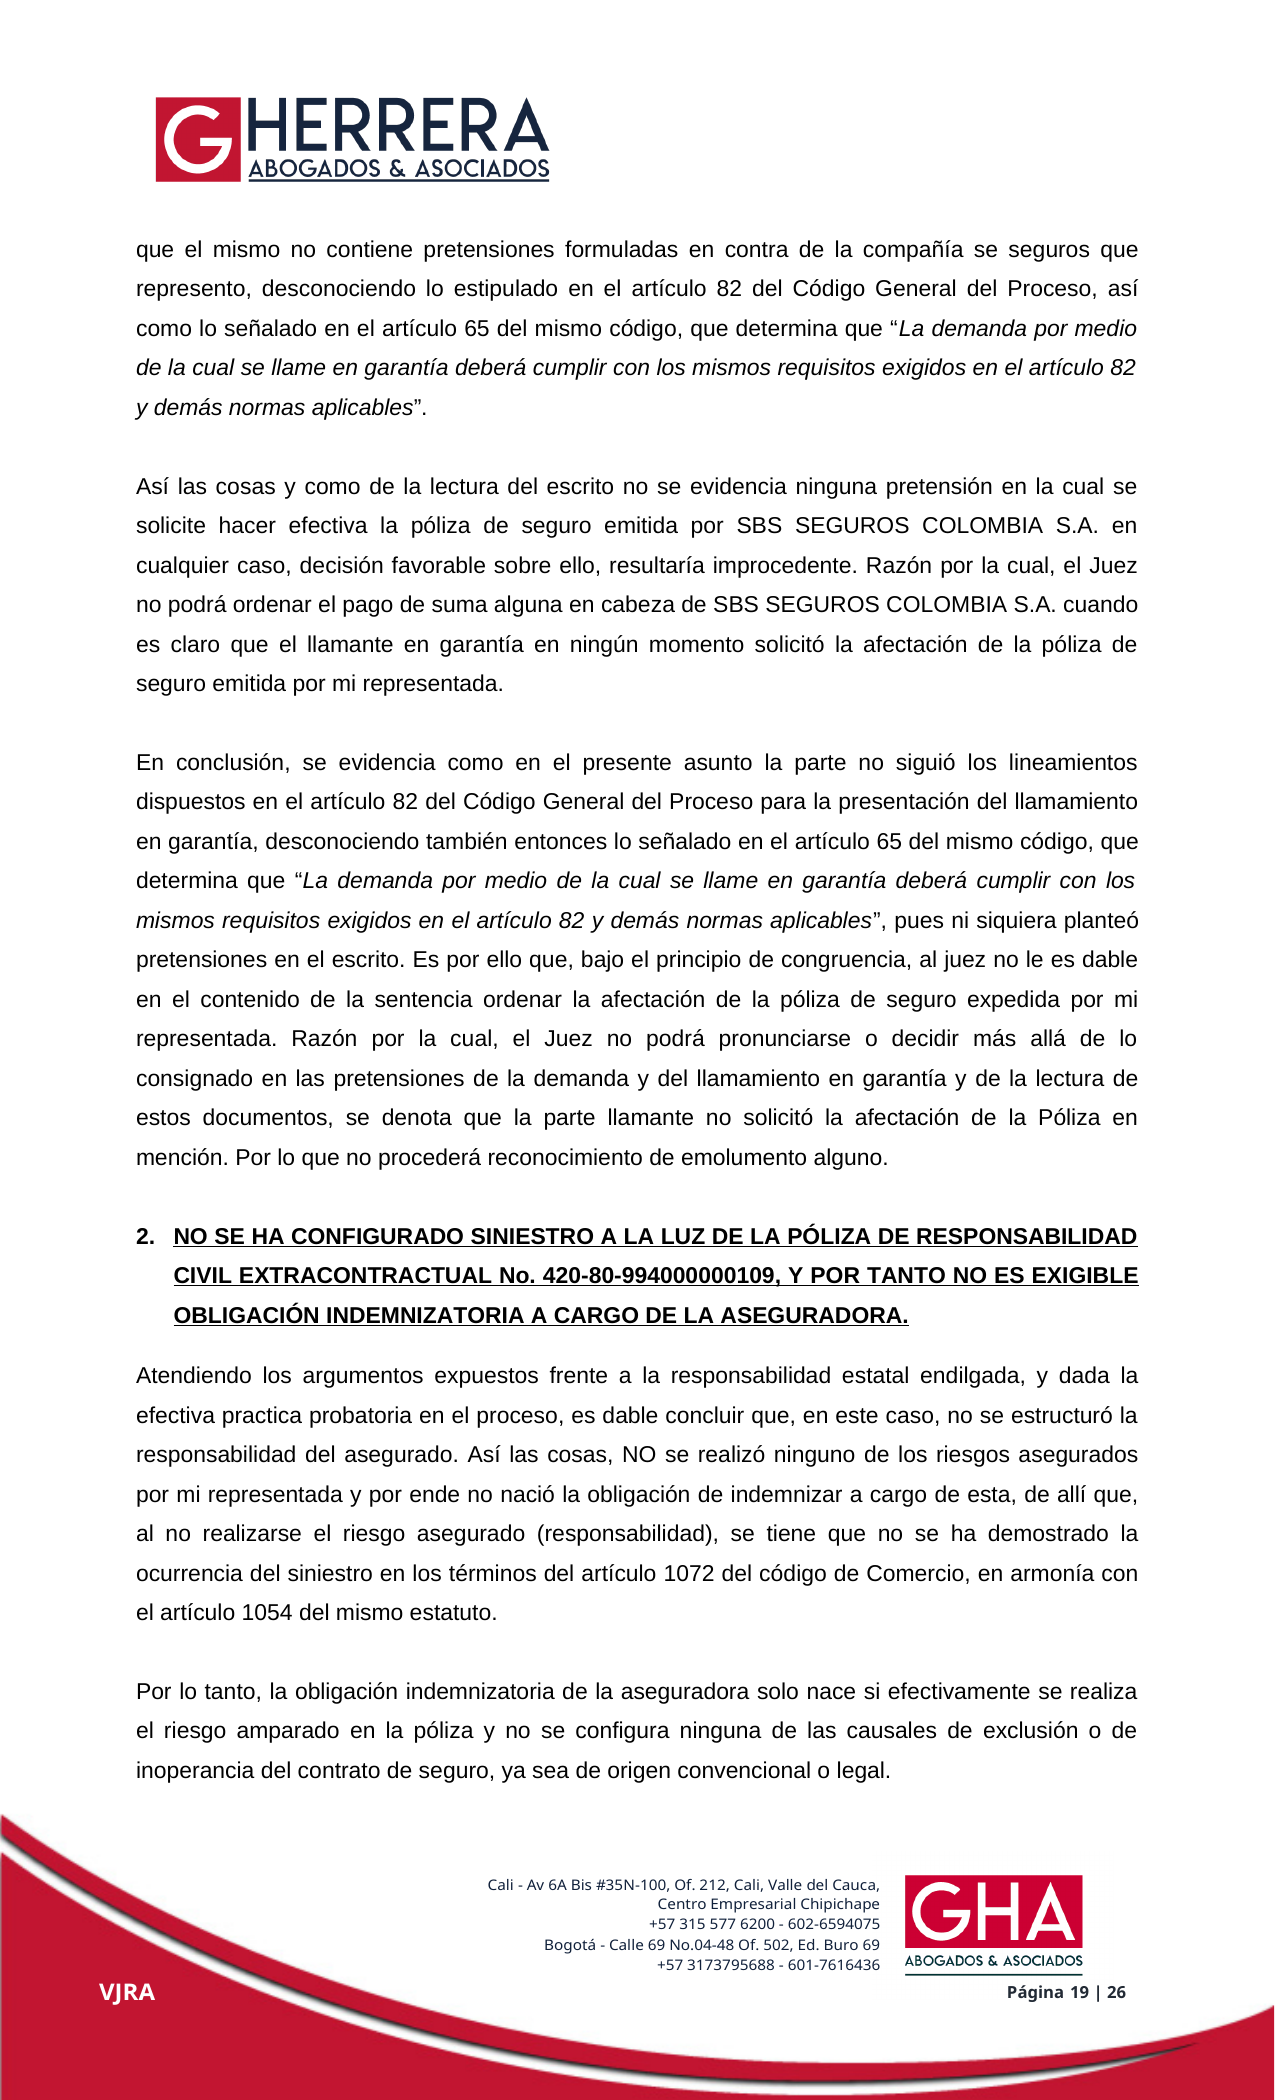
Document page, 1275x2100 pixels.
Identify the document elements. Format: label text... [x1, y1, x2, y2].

text Así las cosas y como de la lectura del escrito no se evidencia ninguna pretensión en la cual se solicite hacer efectiva la póliza de seguro emitida por SBS SEGUROS COLOMBIA S.A. en cualquier caso, decisión favorable sobre ello, resultaría improcedente. Razón por la cual, el Juez no podrá ordenar el pago de suma alguna en cabeza de SBS SEGUROS COLOMBIA S.A. cuando es claro que el llamante en garantía en ningún momento solicitó la afectación de la póliza de seguro emitida por mi representada. [136, 473, 1139, 696]
text Atendiendo los argumentos expuestos frente a la responsabilidad estatal endilgada, y dada la efectiva practica probatoria en el proceso, es dable concluir que, en este caso, no se estructuró la responsabilidad del asegurado. Así las cosas, NO se realizó ninguno de los riesgos asegurados por mi representada y por ende no nació la obligación de indemnizar a cargo de esta, de allí que, al no realizarse el riesgo asegurado (responsabilidad), se tiene que no se ha demostrado la ocurrencia del siniestro en los términos del artículo 1072 del código de Comercio, en armonía con el artículo 1054 del mismo estatuto. [136, 1362, 1139, 1625]
picture [135, 73, 569, 205]
picture [0, 1801, 1275, 2100]
text Por lo tanto, la obligación indemnizatoria de la aseguradora solo nace si efectivamente se realiza el riesgo amparado en la póliza y no se configura ninguna de las causales de exclusión o de inoperancia del contrato de seguro, ya sea de origen convencional o legal. [136, 1678, 1139, 1783]
text En conclusión, se evidencia como en el presente asunto la parte no siguió los lineamientos dispuestos en el artículo 82 del Código General del Proceso para la presentación del llamamiento en garantía, desconociendo también entonces lo señalado en el artículo 65 del mismo código, que determina que “La demanda por medio de la cual se llame en garantía deberá cumplir con los mismos requisitos exigidos en el artículo 82 y demás normas aplicables”, pues ni siquiera planteó pretensiones en el escrito. Es por ello que, bajo el principio de congruencia, al juez no le es dable en el contenido de la sentencia ordenar la afectación de la póliza de seguro expedida por mi representada. Razón por la cual, el Juez no podrá pronunciarse o decidir más allá de lo consignado en las pretensiones de la demanda y del llamamiento en garantía y de la lectura de estos documentos, se denota que la parte llamante no solicitó la afectación de la Póliza en mención. Por lo que no procederá reconocimiento de emolumento alguno. [136, 749, 1139, 1170]
list NO SE HA CONFIGURADO SINIESTRO A LA LUZ DE LA PÓLIZA DE RESPONSABILIDAD CIVIL EXTRACONTRACTUAL No. 420-80-994000000109, Y POR TANTO NO ES EXIGIBLE OBLIGACIÓN INDEMNIZATORIA A CARGO DE LA ASEGURADORA. [136, 1223, 1139, 1328]
